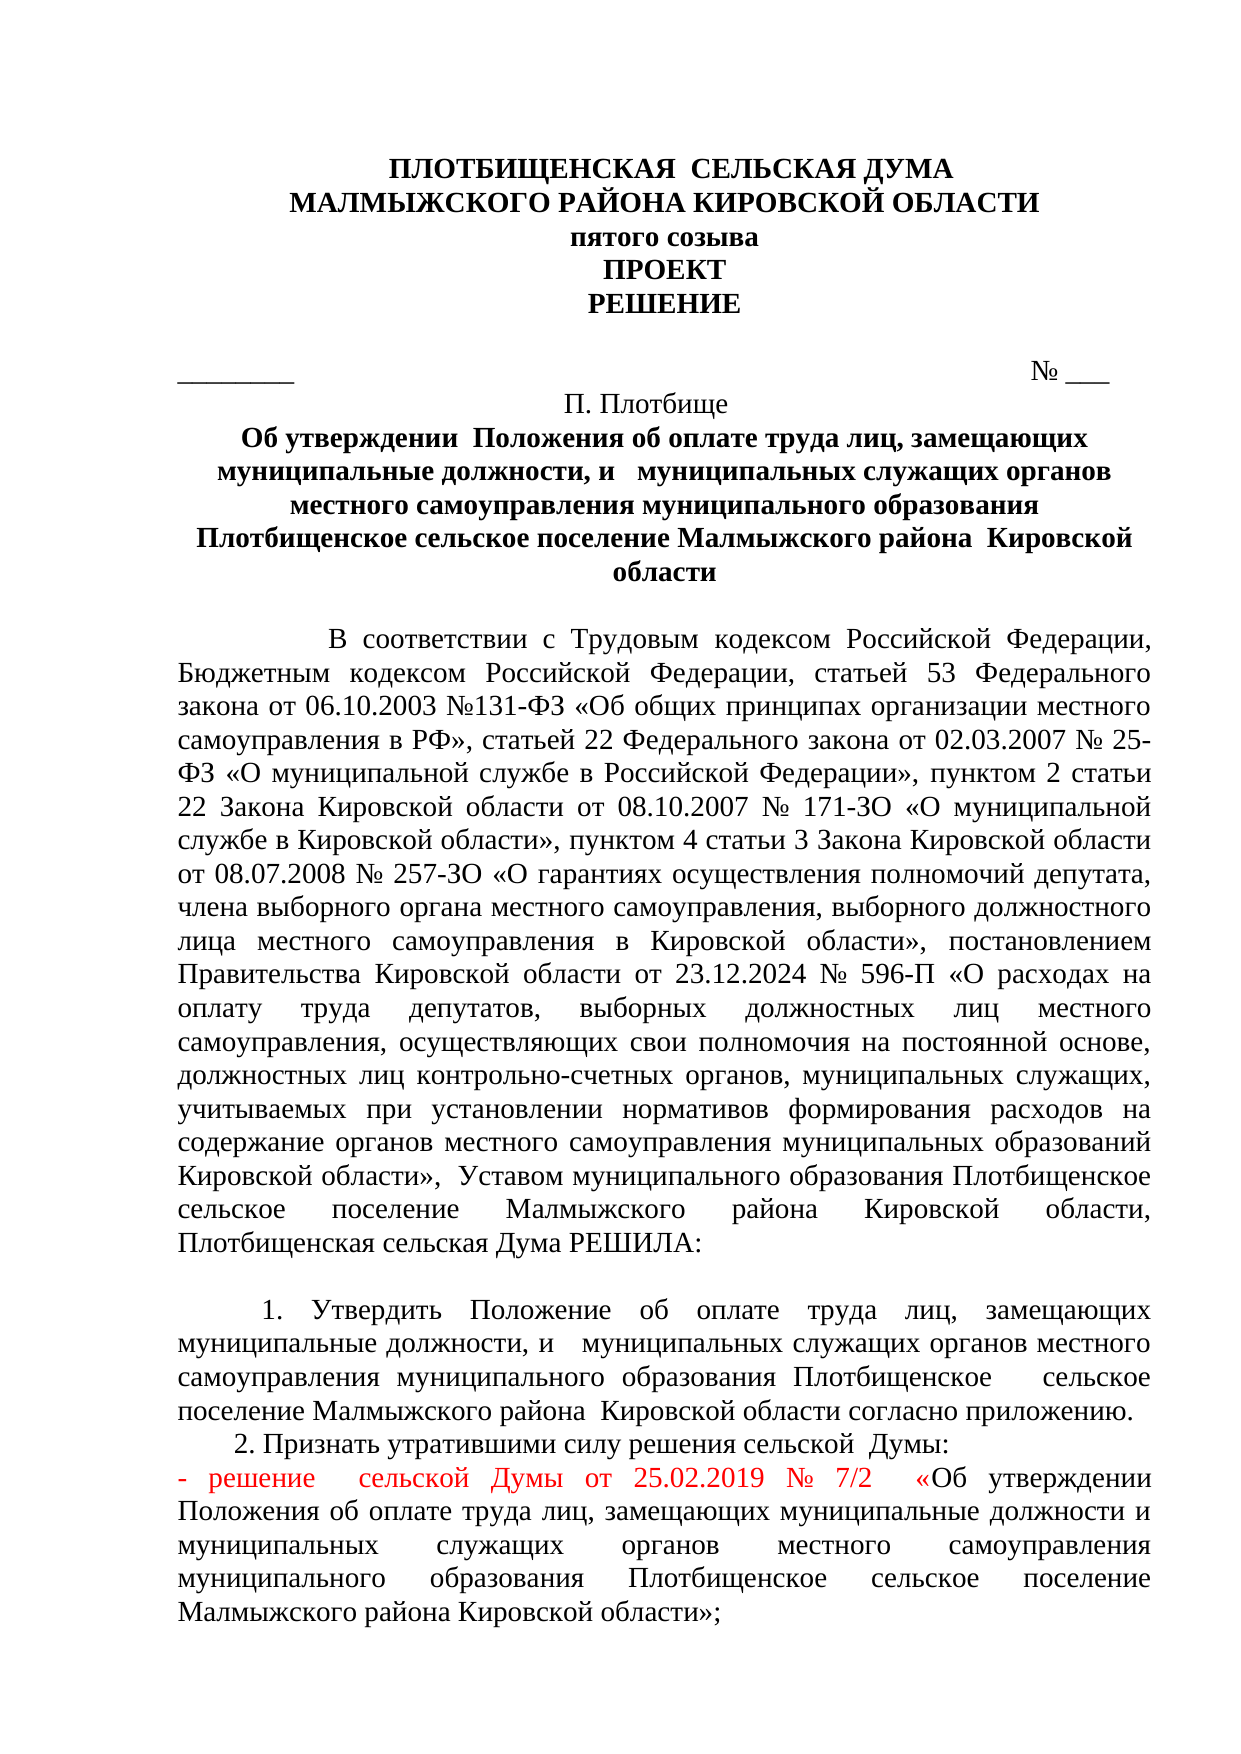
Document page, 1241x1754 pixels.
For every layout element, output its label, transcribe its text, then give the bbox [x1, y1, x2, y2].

text РЕШЕНИЕ [177, 286, 1152, 319]
title Плотбищенское сельское поселение Малмыжского района Кировской области [177, 521, 1152, 588]
text пятого созыва [177, 219, 1152, 252]
text 1. Утвердить Положение об оплате труда лиц, замещающих муниципальные должности, и муниципальных служащих органов местного самоуправления муниципального образования Плотбищенское сельское поселение Малмыжского района Кировской области согласно приложению. [177, 1292, 1152, 1426]
title Об утверждении Положения об оплате труда лиц, замещающих муниципальные должности, и муниципальных служащих органов местного самоуправления муниципального образования [177, 420, 1152, 521]
text В соответствии с Трудовым кодексом Российской Федерации, Бюджетным кодексом Российской Федерации, статьей 53 Федерального закона от 06.10.2003 №131-ФЗ «Об общих принципах организации местного самоуправления в РФ», статьей 22 Федерального закона от 02.03.2007 № 25-ФЗ «О муниципальной службе в Российской Федерации», пунктом 2 статьи 22 Закона Кировской области от 08.10.2007 № 171-ЗО «О муниципальной службе в Кировской области», пунктом 4 статьи 3 Закона Кировской области от 08.07.2008 № 257-ЗО «О гарантиях осуществления полномочий депутата, члена выборного органа местного самоуправления, выборного должностного лица местного самоуправления в Кировской области», постановлением Правительства Кировской области от 23.12.2024 № 596-П «О расходах на оплату труда депутатов, выборных должностных лиц местного самоуправления, осуществляющих свои полномочия на постоянной основе, должностных лиц контрольно-счетных органов, муниципальных служащих, учитываемых при установлении нормативов формирования расходов на содержание органов местного самоуправления муниципальных образований Кировской области», Уставом муниципального образования Плотбищенское сельское поселение Малмыжского района Кировской области, Плотбищенская сельская Дума РЕШИЛА: [177, 621, 1152, 1258]
title - решение сельской Думы от 25.02.2019 № 7/2 «Об утверждении Положения об оплате труда лиц, замещающих муниципальные должности и муниципальных служащих органов местного самоуправления муниципального образования Плотбищенское сельское поселение Малмыжского района Кировской области»; [177, 1460, 1152, 1627]
text П. Плотбище [177, 386, 1152, 420]
text МАЛМЫЖСКОГО РАЙОНА КИРОВСКОЙ ОБЛАСТИ [177, 185, 1152, 219]
text 2. Признать утратившими силу решения сельской Думы: [177, 1426, 1152, 1460]
text ПЛОТБИЩЕНСКАЯ СЕЛЬСКАЯ ДУМА [177, 152, 1152, 185]
text ________ № ___ [177, 353, 1152, 386]
text ПРОЕКТ [177, 252, 1152, 286]
